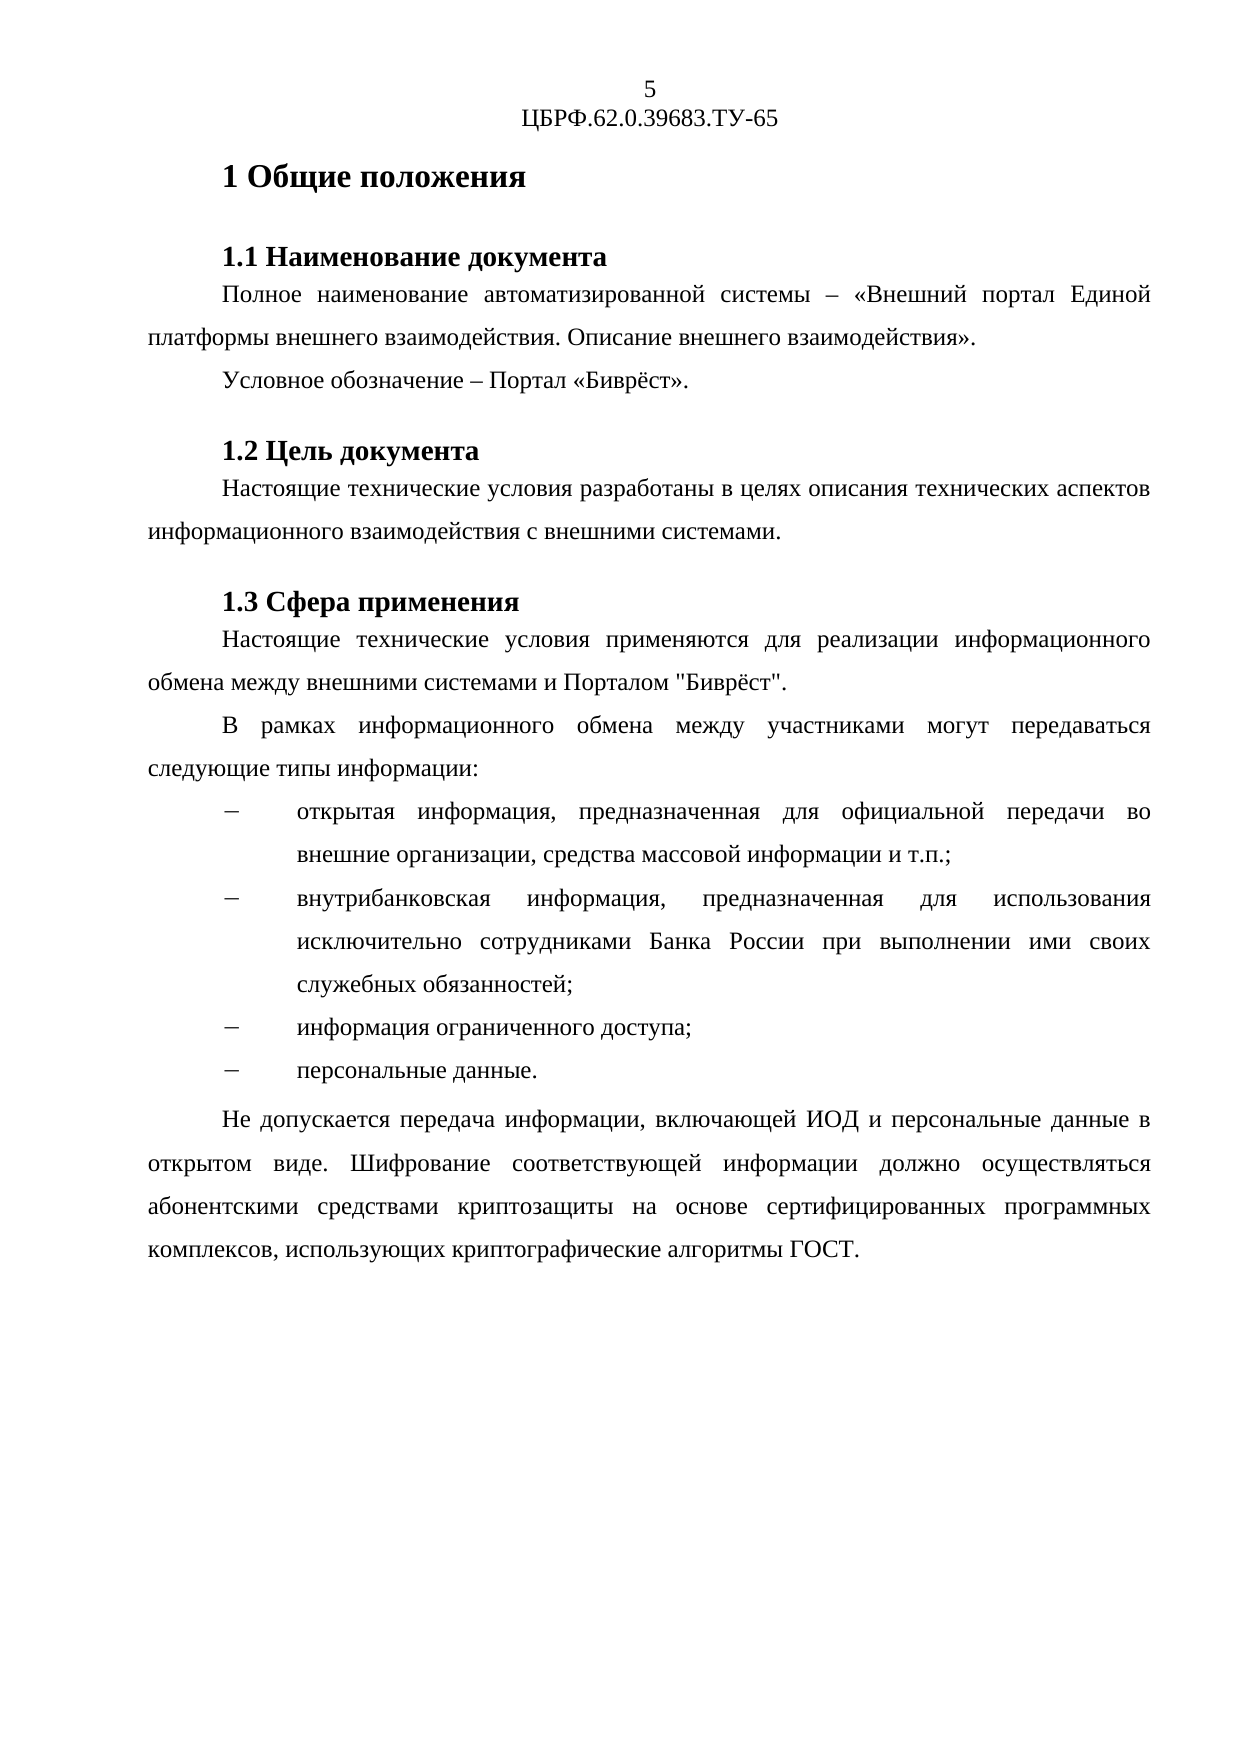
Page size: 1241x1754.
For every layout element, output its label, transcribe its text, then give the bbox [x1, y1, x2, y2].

text Общие положения [222, 156, 1152, 195]
text Наименование документа [222, 239, 1152, 272]
text информация ограниченного доступа; [222, 1012, 1152, 1041]
text персональные данные. [222, 1055, 1152, 1084]
text Цель документа [222, 433, 1152, 467]
text открытая информация, предназначенная для официальной передачи во внешние организации, средства массовой информации и т.п.; [222, 796, 1152, 868]
text В рамках информационного обмена между участниками могут передаваться следующие типы информации: [148, 710, 1152, 782]
text Не допускается передача информации, включающей ИОД и персональные данные в открытом виде. Шифрование соответствующей информации должно осуществляться абонентскими средствами криптозащиты на основе сертифицированных программных комплексов, использующих криптографические алгоритмы ГОСТ. [148, 1104, 1152, 1263]
text Настоящие технические условия разработаны в целях описания технических аспектов информационного взаимодействия с внешними системами. [148, 473, 1152, 545]
text Настоящие технические условия применяются для реализации информационного обмена между внешними системами и Порталом "Биврёст". [148, 624, 1152, 696]
text Сфера применения [222, 584, 1152, 618]
text внутрибанковская информация, предназначенная для использования исключительно сотрудниками Банка России при выполнении ими своих служебных обязанностей; [222, 883, 1152, 998]
text Условное обозначение – Портал «Биврёст». [148, 365, 1152, 394]
text Полное наименование автоматизированной системы – «Внешний портал Единой платформы внешнего взаимодействия. Описание внешнего взаимодействия». [148, 279, 1152, 351]
